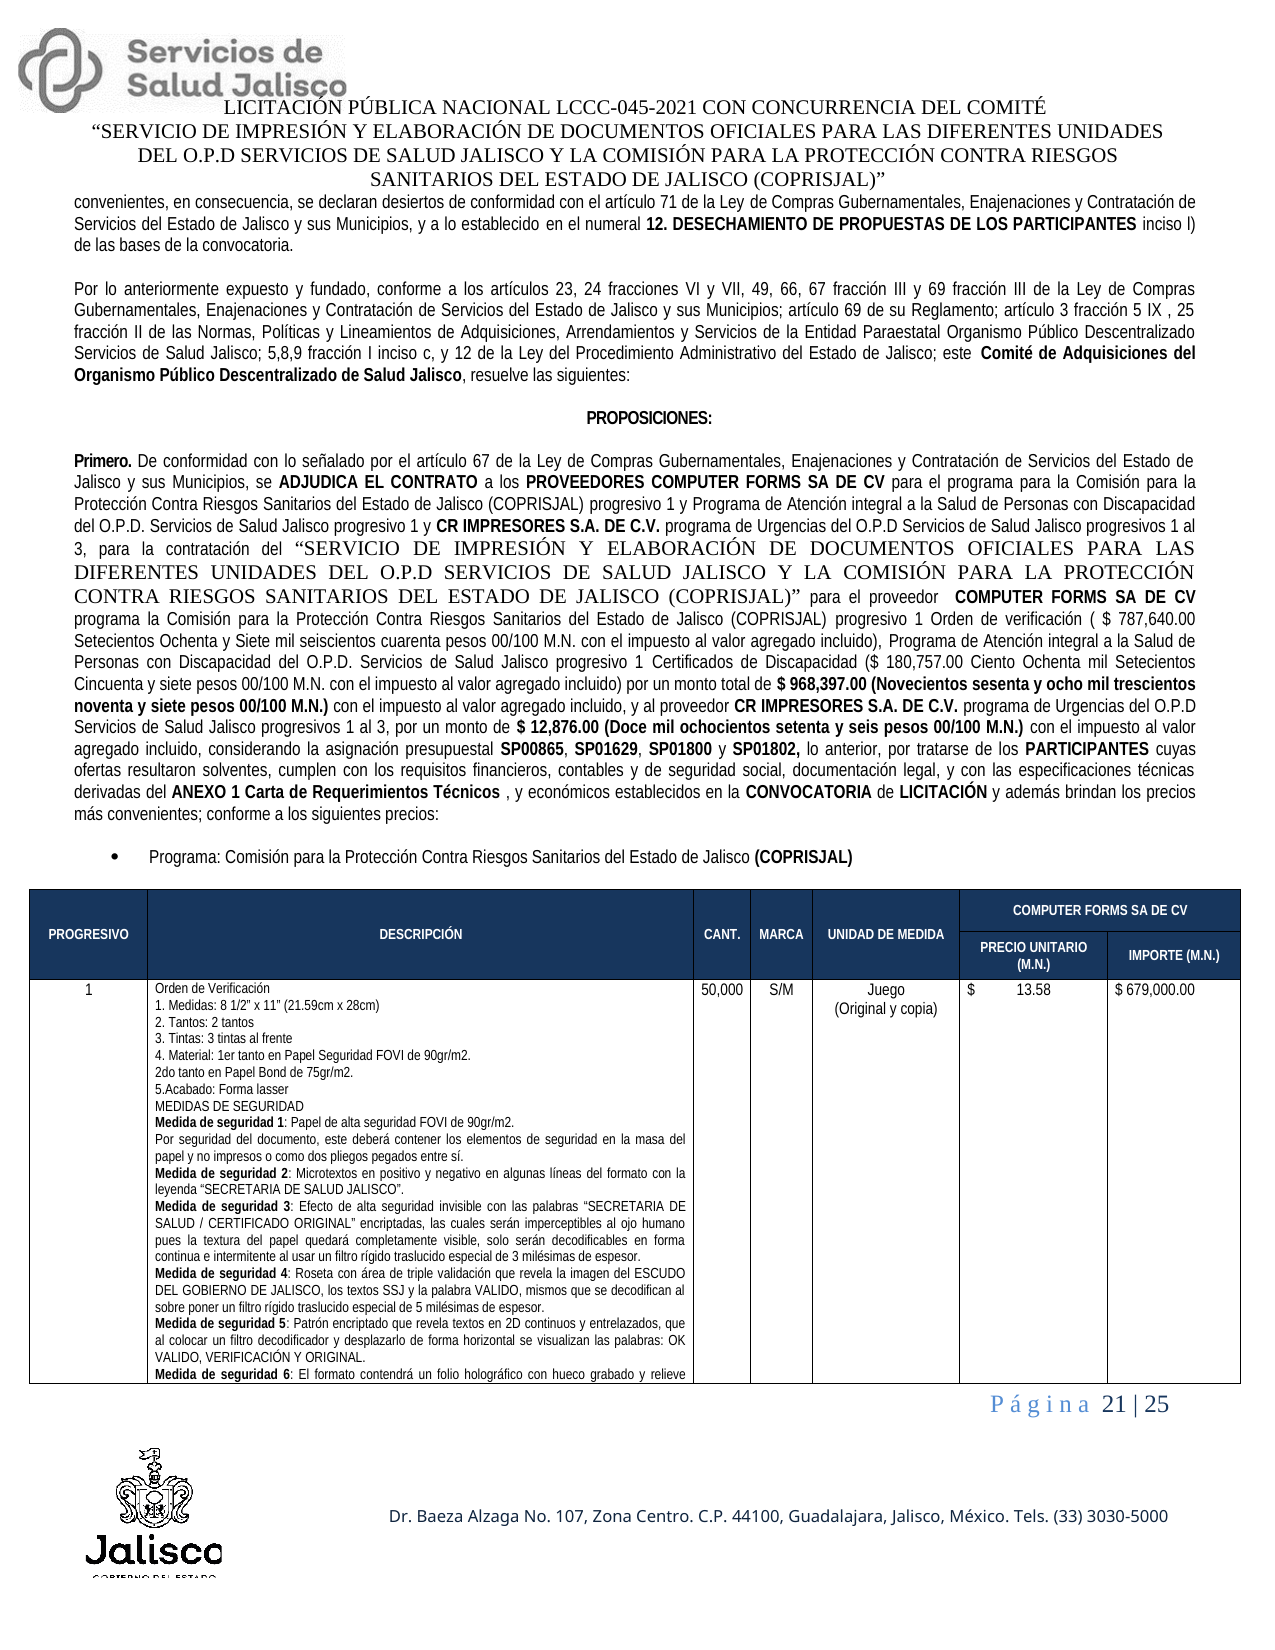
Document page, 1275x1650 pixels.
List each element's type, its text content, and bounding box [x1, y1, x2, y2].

picture [261, 101, 268, 113]
table_cell $ 13.58 [960, 980, 1107, 1382]
table_header DESCRIPCIÓN [148, 890, 693, 979]
table_header PROGRESIVO [30, 890, 147, 979]
picture [18, 28, 347, 113]
table_header UNIDAD DE MEDIDA [813, 890, 959, 979]
table_cell Juego (Original y copia) [813, 980, 959, 1382]
table_header CANT. [694, 890, 750, 979]
picture [330, 102, 338, 113]
table_cell S/M [751, 980, 812, 1382]
table_cell 1 [30, 980, 147, 1382]
list Programa: Comisión para la Protección Contra Riesgos Sanitarios del Estado de Jalisco (COPRISJAL) [111, 846, 1181, 867]
table_cell 50,000 [694, 980, 750, 1382]
text Primero. De conformidad con lo señalado por el artículo 67 de la Ley de Compras Gubernamentales, Enajenaciones y Contratación de Servicios del Estado de Jalisco y sus Municipios, se ADJUDICA EL CONTRATO a los PROVEEDORES COMPUTER FORMS SA DE CV para el programa para la Comisión para la Protección Contra Riesgos Sanitarios del Estado de Jalisco (COPRISJAL) progresivo 1 y Programa de Atención integral a la Salud de Personas con Discapacidad del O.P.D. Servicios de Salud Jalisco progresivo 1 y CR IMPRESORES S.A. DE C.V. programa de Urgencias del O.P.D Servicios de Salud Jalisco progresivos 1 al 3, para la contratación del para el proveedor COMPUTER FORMS SA DE CV programa la Comisión para la Protección Contra Riesgos Sanitarios del Estado de Jalisco (COPRISJAL) progresivo 1 Orden de verificación ( $ 787,640.00 Setecientos Ochenta y Siete mil seiscientos cuarenta pesos 00/100 M.N. con el impuesto al valor agregado incluido), Programa de Atención integral a la Salud de Personas con Discapacidad del O.P.D. Servicios de Salud Jalisco progresivo 1 Certificados de Discapacidad ($ 180,757.00 Ciento Ochenta mil Setecientos Cincuenta y siete pesos 00/100 M.N. con el impuesto al valor agregado incluido) por un monto total de $ 968,397.00 (Novecientos sesenta y ocho mil trescientos noventa y siete pesos 00/100 M.N.) con el impuesto al valor agregado incluido, y al proveedor CR IMPRESORES S.A. DE C.V. programa de Urgencias del O.P.D Servicios de Salud Jalisco progresivos 1 al 3, por un monto de $ 12,876.00 (Doce mil ochocientos setenta y seis pesos 00/100 M.N.) con el impuesto al valor agregado incluido, considerando la asignación presupuestal SP00865, SP01629, SP01800 y SP01802, lo anterior, por tratarse de los PARTICIPANTES cuyas ofertas resultaron solventes, cumplen con los requisitos financieros, contables y de seguridad social, documentación legal, y con las especificaciones técnicas derivadas del ANEXO 1 Carta de Requerimientos Técnicos , y económicos establecidos en la CONVOCATORIA de LICITACIÓN y además brindan los precios más convenientes; conforme a los siguientes precios: [74, 450, 1196, 824]
table_header COMPUTER FORMS SA DE CV [960, 890, 1240, 931]
text Por lo anteriormente expuesto y fundado, conforme a los artículos 23, 24 fracciones VI y VII, 49, 66, 67 fracción III y 69 fracción III de la Ley de Compras Gubernamentales, Enajenaciones y Contratación de Servicios del Estado de Jalisco y sus Municipios; artículo 69 de su Reglamento; artículo 3 fracción 5 IX , 25 fracción II de las Normas, Políticas y Lineamientos de Adquisiciones, Arrendamientos y Servicios de la Entidad Paraestatal Organismo Público Descentralizado Servicios de Salud Jalisco; 5,8,9 fracción I inciso c, y 12 de la Ley del Procedimiento Administrativo del Estado de Jalisco; este Comité de Adquisiciones del Organismo Público Descentralizado de Salud Jalisco, resuelve las siguientes: [74, 277, 1196, 385]
table_cell IMPORTE (M.N.) [1108, 932, 1240, 979]
table_header MARCA [751, 890, 812, 979]
picture [83, 1448, 222, 1576]
table_cell $ 679,000.00 [1108, 980, 1240, 1382]
text PROPOSICIONES: [103, 407, 1196, 428]
table_cell PRECIO UNITARIO (M.N.) [960, 932, 1107, 979]
